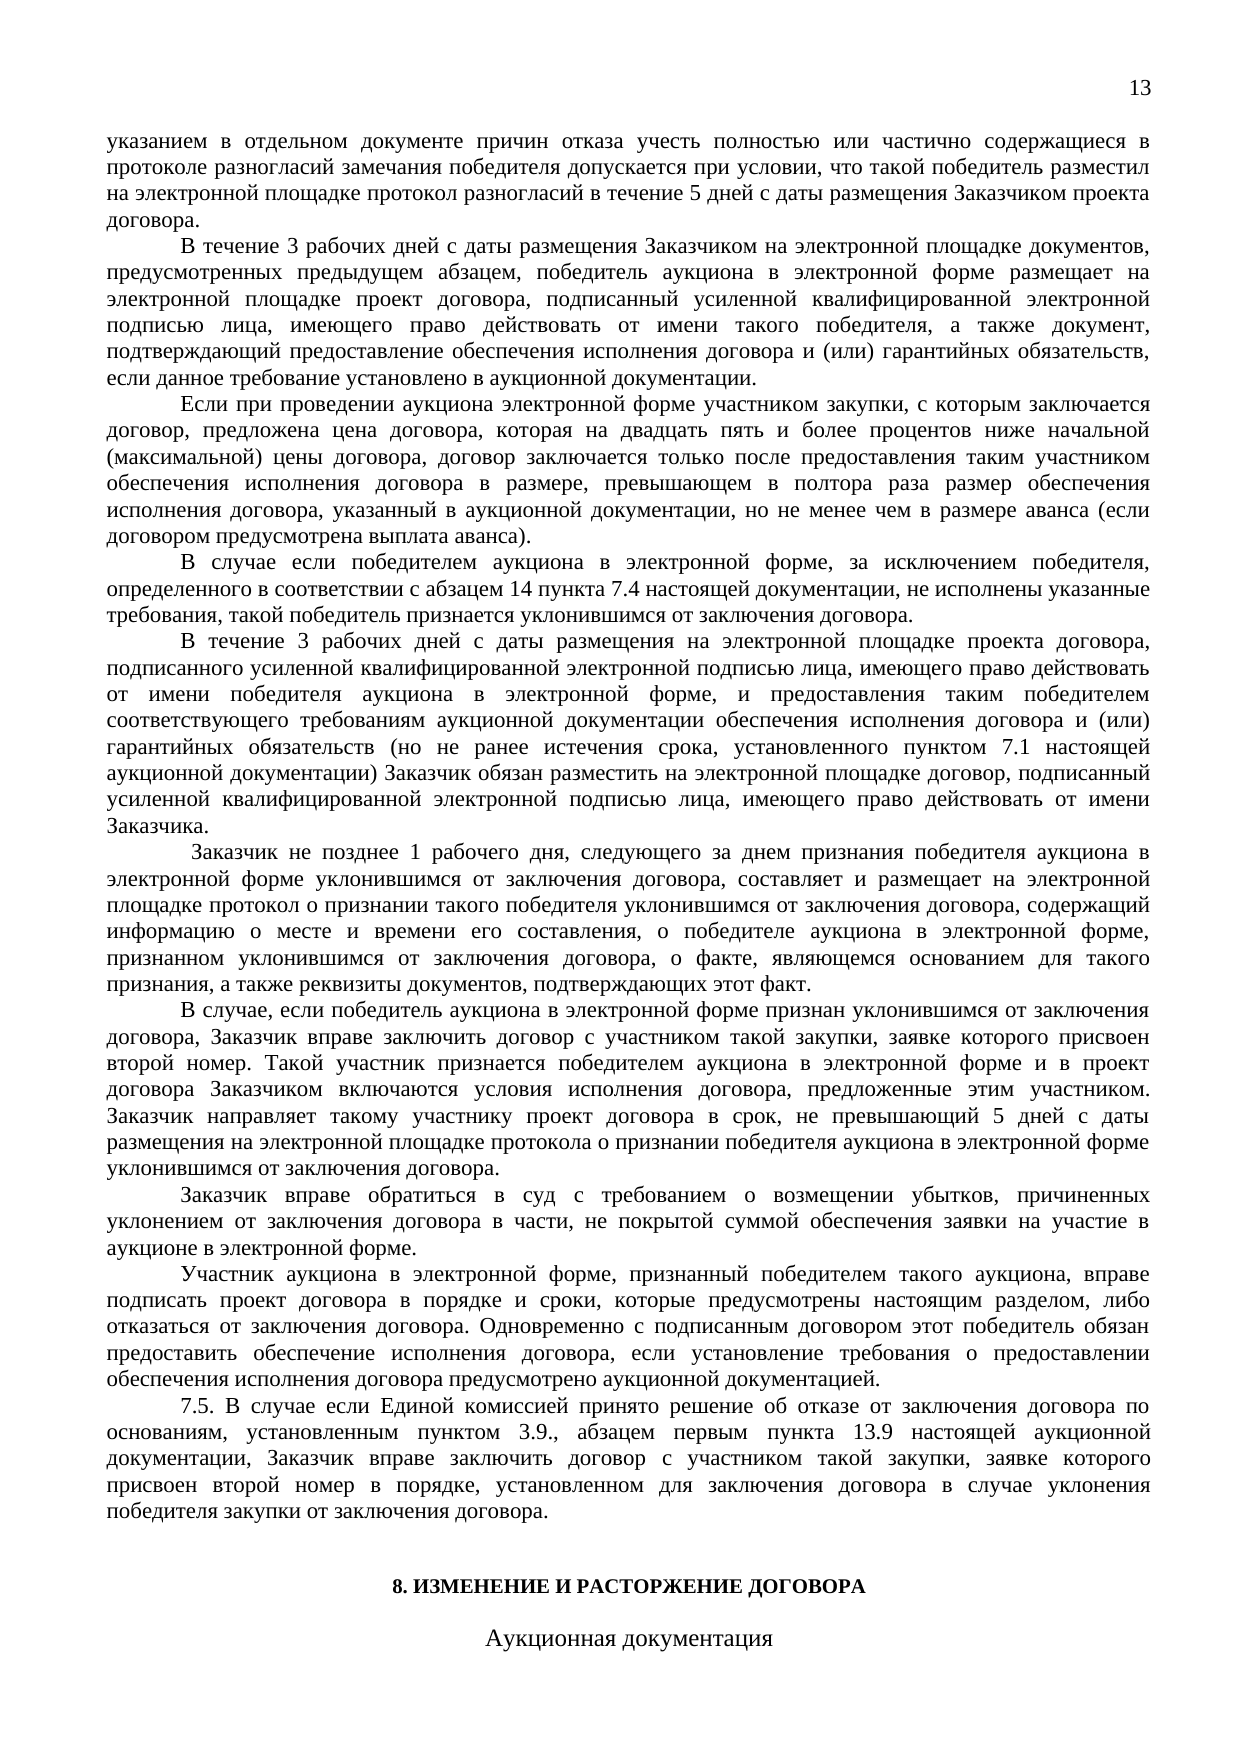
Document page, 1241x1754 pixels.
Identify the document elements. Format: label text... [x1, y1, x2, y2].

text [106, 127, 1152, 232]
text В течение 3 рабочих дней с даты размещения на электронной площадке проекта договора, подписанного усиленной квалифицированной электронной подписью лица, имеющего право действовать от имени победителя аукциона в электронной форме, и предоставления таким победителем соответствующего требованиям аукционной документации обеспечения исполнения договора и (или) гарантийных обязательств (но не ранее истечения срока, установленного пунктом 7.1 настоящей аукционной документации) Заказчик обязан разместить на электронной площадке договор, подписанный усиленной квалифицированной электронной подписью лица, имеющего право действовать от имени Заказчика. [106, 627, 1152, 838]
text Если при проведении аукциона электронной форме участником закупки, с которым заключается договор, предложена цена договора, которая на двадцать пять и более процентов ниже начальной (максимальной) цены договора, договор заключается только после предоставления таким участником обеспечения исполнения договора в размере, превышающем в полтора раза размер обеспечения исполнения договора, указанный в аукционной документации, но не менее чем в размере аванса (если договором предусмотрена выплата аванса). [106, 390, 1152, 548]
subtitle 8. ИЗМЕНЕНИЕ И РАСТОРЖЕНИЕ ДОГОВОРА [106, 1574, 1152, 1598]
text В течение 3 рабочих дней с даты размещения Заказчиком на электронной площадке документов, предусмотренных предыдущем абзацем, победитель аукциона в электронной форме размещает на электронной площадке проект договора, подписанный усиленной квалифицированной электронной подписью лица, имеющего право действовать от имени такого победителя, а также документ, подтверждающий предоставление обеспечения исполнения договора и (или) гарантийных обязательств, если данное требование установлено в аукционной документации. [106, 232, 1152, 390]
text 7.5. В случае если Единой комиссией принято решение об отказе от заключения договора по основаниям, установленным пунктом 3.9., абзацем первым пункта 13.9 настоящей аукционной документации, Заказчик вправе заключить договор с участником такой закупки, заявке которого присвоен второй номер в порядке, установленном для заключения договора в случае уклонения победителя закупки от заключения договора. [106, 1392, 1152, 1523]
text Участник аукциона в электронной форме, признанный победителем такого аукциона, вправе подписать проект договора в порядке и сроки, которые предусмотрены настоящим разделом, либо отказаться от заключения договора. Одновременно с подписанным договором этот победитель обязан предоставить обеспечение исполнения договора, если установление требования о предоставлении обеспечения исполнения договора предусмотрено аукционной документацией. [106, 1260, 1152, 1392]
text В случае, если победитель аукциона в электронной форме признан уклонившимся от заключения договора, Заказчик вправе заключить договор с участником такой закупки, заявке которого присвоен второй номер. Такой участник признается победителем аукциона в электронной форме и в проект договора Заказчиком включаются условия исполнения договора, предложенные этим участником. Заказчик направляет такому участнику проект договора в срок, не превышающий 5 дней с даты размещения на электронной площадке протокола о признании победителя аукциона в электронной форме уклонившимся от заключения договора. [106, 996, 1152, 1181]
text Заказчик вправе обратиться в суд с требованием о возмещении убытков, причиненных уклонением от заключения договора в части, не покрытой суммой обеспечения заявки на участие в аукционе в электронной форме. [106, 1181, 1152, 1260]
text В случае если победителем аукциона в электронной форме, за исключением победителя, определенного в соответствии с абзацем 14 пункта 7.4 настоящей документации, не исполнены указанные требования, такой победитель признается уклонившимся от заключения договора. [106, 548, 1152, 627]
text Заказчик не позднее 1 рабочего дня, следующего за днем признания победителя аукциона в электронной форме уклонившимся от заключения договора, составляет и размещает на электронной площадке протокол о признании такого победителя уклонившимся от заключения договора, содержащий информацию о месте и времени его составления, о победителе аукциона в электронной форме, признанном уклонившимся от заключения договора, о факте, являющемся основанием для такого признания, а также реквизиты документов, подтверждающих этот факт. [106, 838, 1152, 996]
